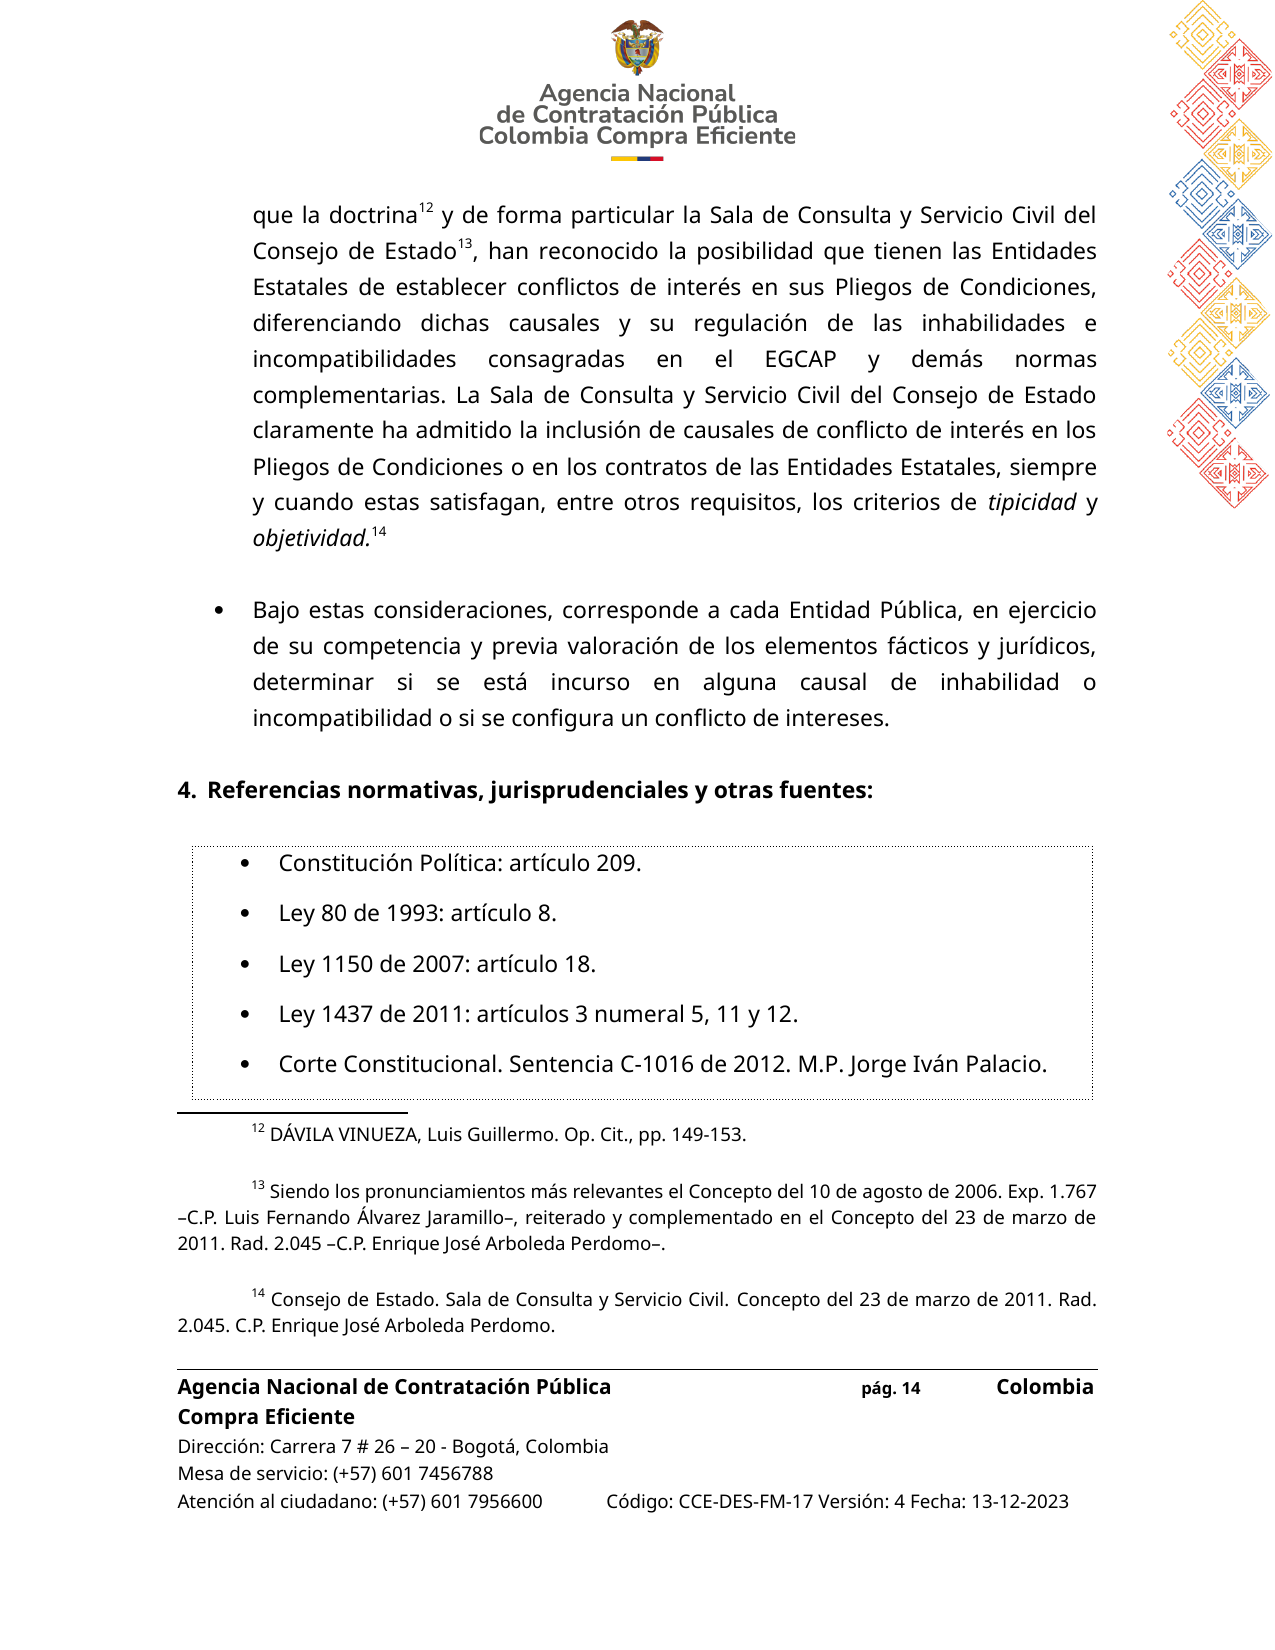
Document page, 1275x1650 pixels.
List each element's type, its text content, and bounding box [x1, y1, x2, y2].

list Referencias normativas, jurisprudenciales y otras fuentes: [177, 774, 1098, 805]
picture [479, 20, 796, 161]
table_header Constitución Política: artículo 209. Ley 80 de 1993: artículo 8. Ley 1150 de 2007: artículo 18. Ley 1437 de 2011: artículos 3 numeral 5, 11 y 12. Corte Constitucional. Sentencia C-1016 de 2012. M.P. Jorge Iván Palacio. Corte Constitucional. Sentencia C-415 de 1994. M.P. Eduardo Cifuentes Muñoz. Corte Constitucional. Sentencia C-780 de 2001. M.P. Jaime Córdoba Triviño. Corte Constitucional. Sentencia T-1039 de 2006. Magistrado Ponente: Humberto Sierra Porto. Consejo de Estado. Sala de Consulta y de Servicio Civil. Concepto del 23 de marzo de 2011. Rad. 2.045. C.P. Enrique José Arboleda Perdomo. Consejo de Estado. Sección Tercera. Subsección C. Sentencia del 22 de mayo de 2013. Exp. 24.057. Consejera Ponente: Olga Melida Valle De De La Hoz. Consejo De Estado. Sección Tercera. Subsección A. Sentencia del 13 de noviembre de 2013. Rad. 25.646. C.P. Mauricio Fajardo Gómez. Consejo de Estado. Sala de Consulta y Servicio Civil. Concepto del 30 de abril de 2015. Expediente: 2.251. Consejero Ponente: Álvaro Namén Vargas. Consejo de Estado. Sección Tercera. Subsección A. Sentencia del 24 de junio de 2015. Exp. 40.635. Consejero Ponente: Hernán Andrade Rincón (E). [192, 846, 1093, 1098]
list Bajo estas consideraciones, corresponde a cada Entidad Pública, en ejercicio de su competencia y previa valoración de los elementos fácticos y jurídicos, determinar si se está incurso en alguna causal de inhabilidad o incompatibilidad o si se configura un conflicto de intereses. [215, 594, 1098, 733]
picture [1165, 0, 1272, 506]
